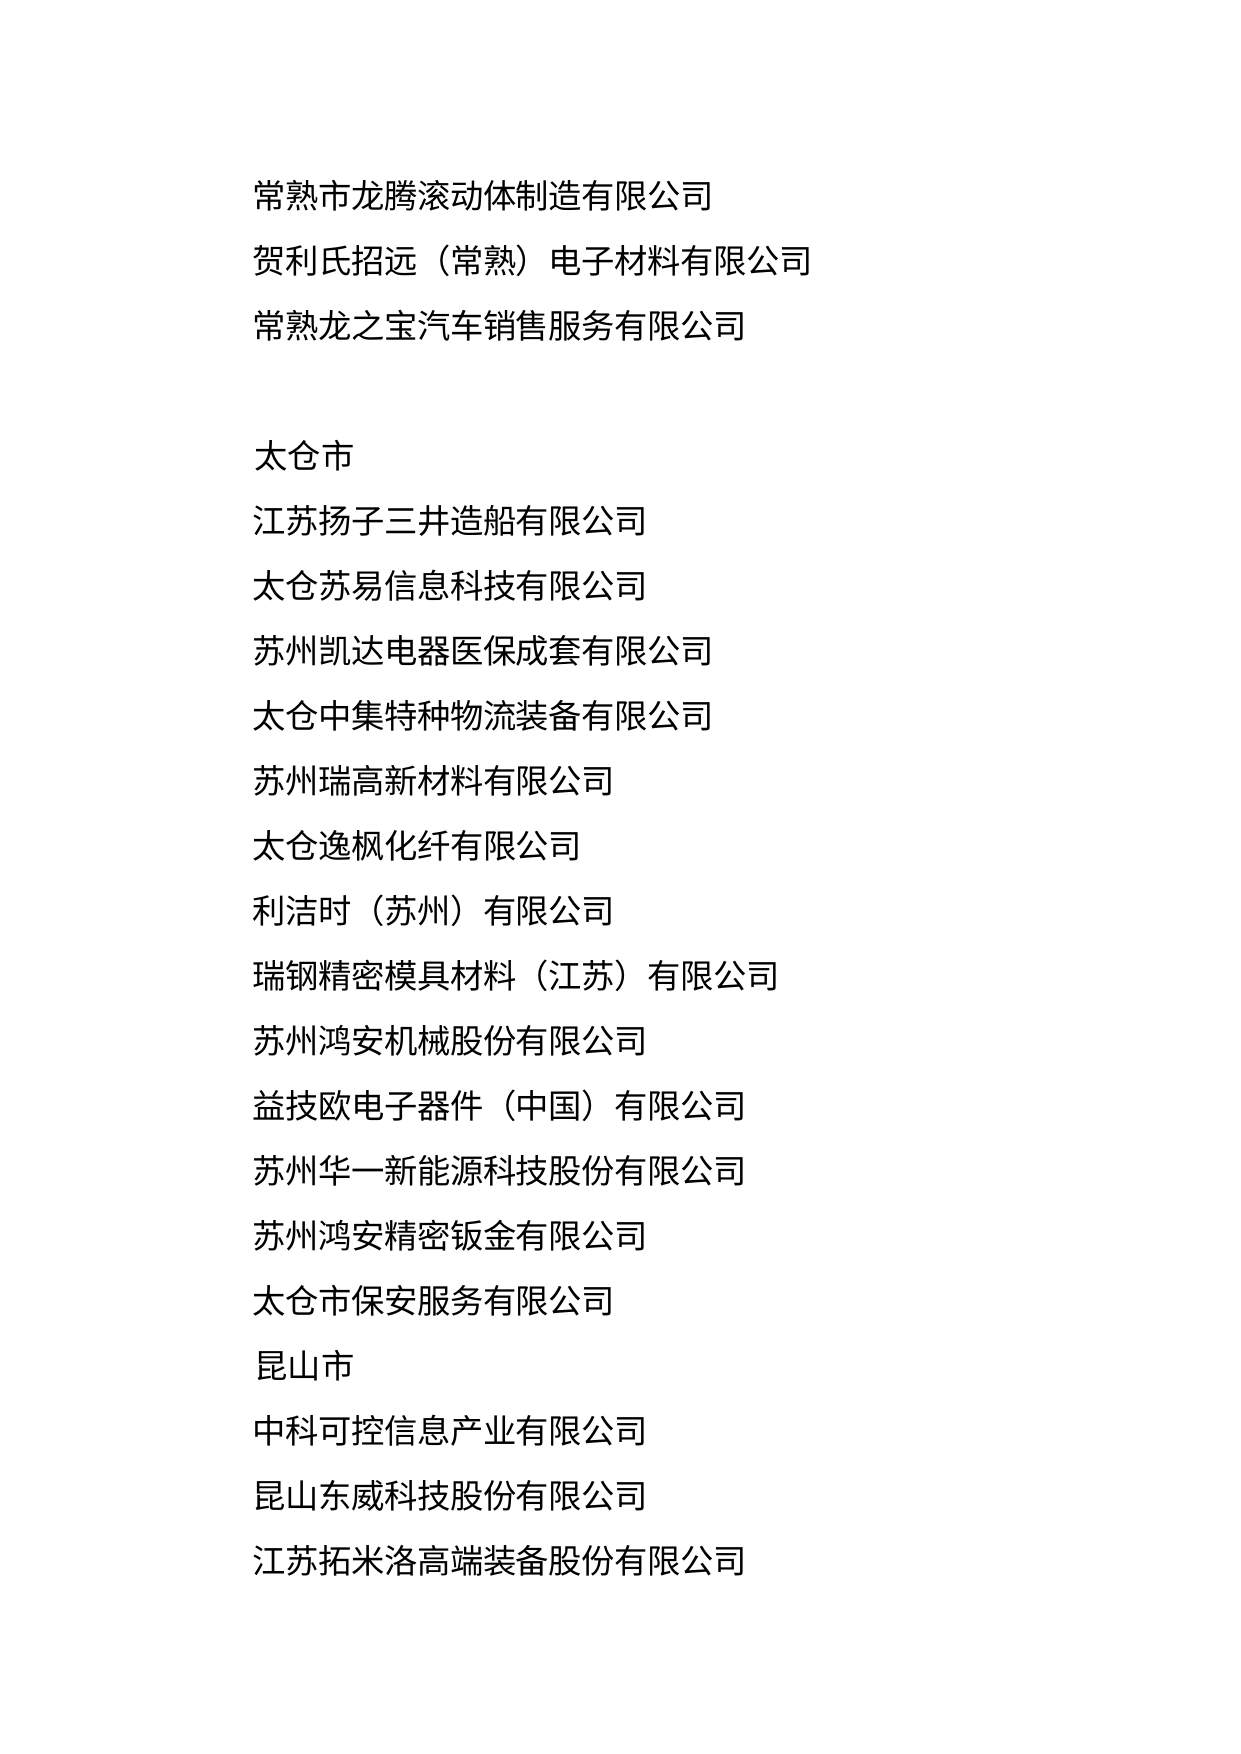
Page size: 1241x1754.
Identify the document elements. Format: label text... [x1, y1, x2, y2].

text 中科可控信息产业有限公司 [187, 1397, 1053, 1462]
text 常熟龙之宝汽车销售服务有限公司 [187, 292, 1053, 357]
text 贺利氏招远（常熟）电子材料有限公司 [187, 227, 1053, 292]
text 苏州凯达电器医保成套有限公司 [187, 617, 1053, 682]
text 昆山东威科技股份有限公司 [187, 1462, 1053, 1527]
text 太仓市保安服务有限公司 [187, 1267, 1053, 1332]
text 太仓中集特种物流装备有限公司 [187, 682, 1053, 747]
text 昆山市 [187, 1332, 1053, 1397]
text 苏州鸿安机械股份有限公司 [187, 1007, 1053, 1072]
text 苏州华一新能源科技股份有限公司 [187, 1137, 1053, 1202]
text 太仓逸枫化纤有限公司 [187, 812, 1053, 877]
text 瑞钢精密模具材料（江苏）有限公司 [187, 942, 1053, 1007]
text 江苏拓米洛高端装备股份有限公司 [187, 1527, 1053, 1592]
text 苏州鸿安精密钣金有限公司 [187, 1202, 1053, 1267]
text 益技欧电子器件（中国）有限公司 [187, 1072, 1053, 1137]
text 苏州瑞高新材料有限公司 [187, 747, 1053, 812]
text 利洁时（苏州）有限公司 [187, 877, 1053, 942]
text 常熟市龙腾滚动体制造有限公司 [187, 162, 1053, 227]
text 太仓苏易信息科技有限公司 [187, 552, 1053, 617]
text 太仓市 [187, 422, 1053, 487]
text 江苏扬子三井造船有限公司 [187, 487, 1053, 552]
